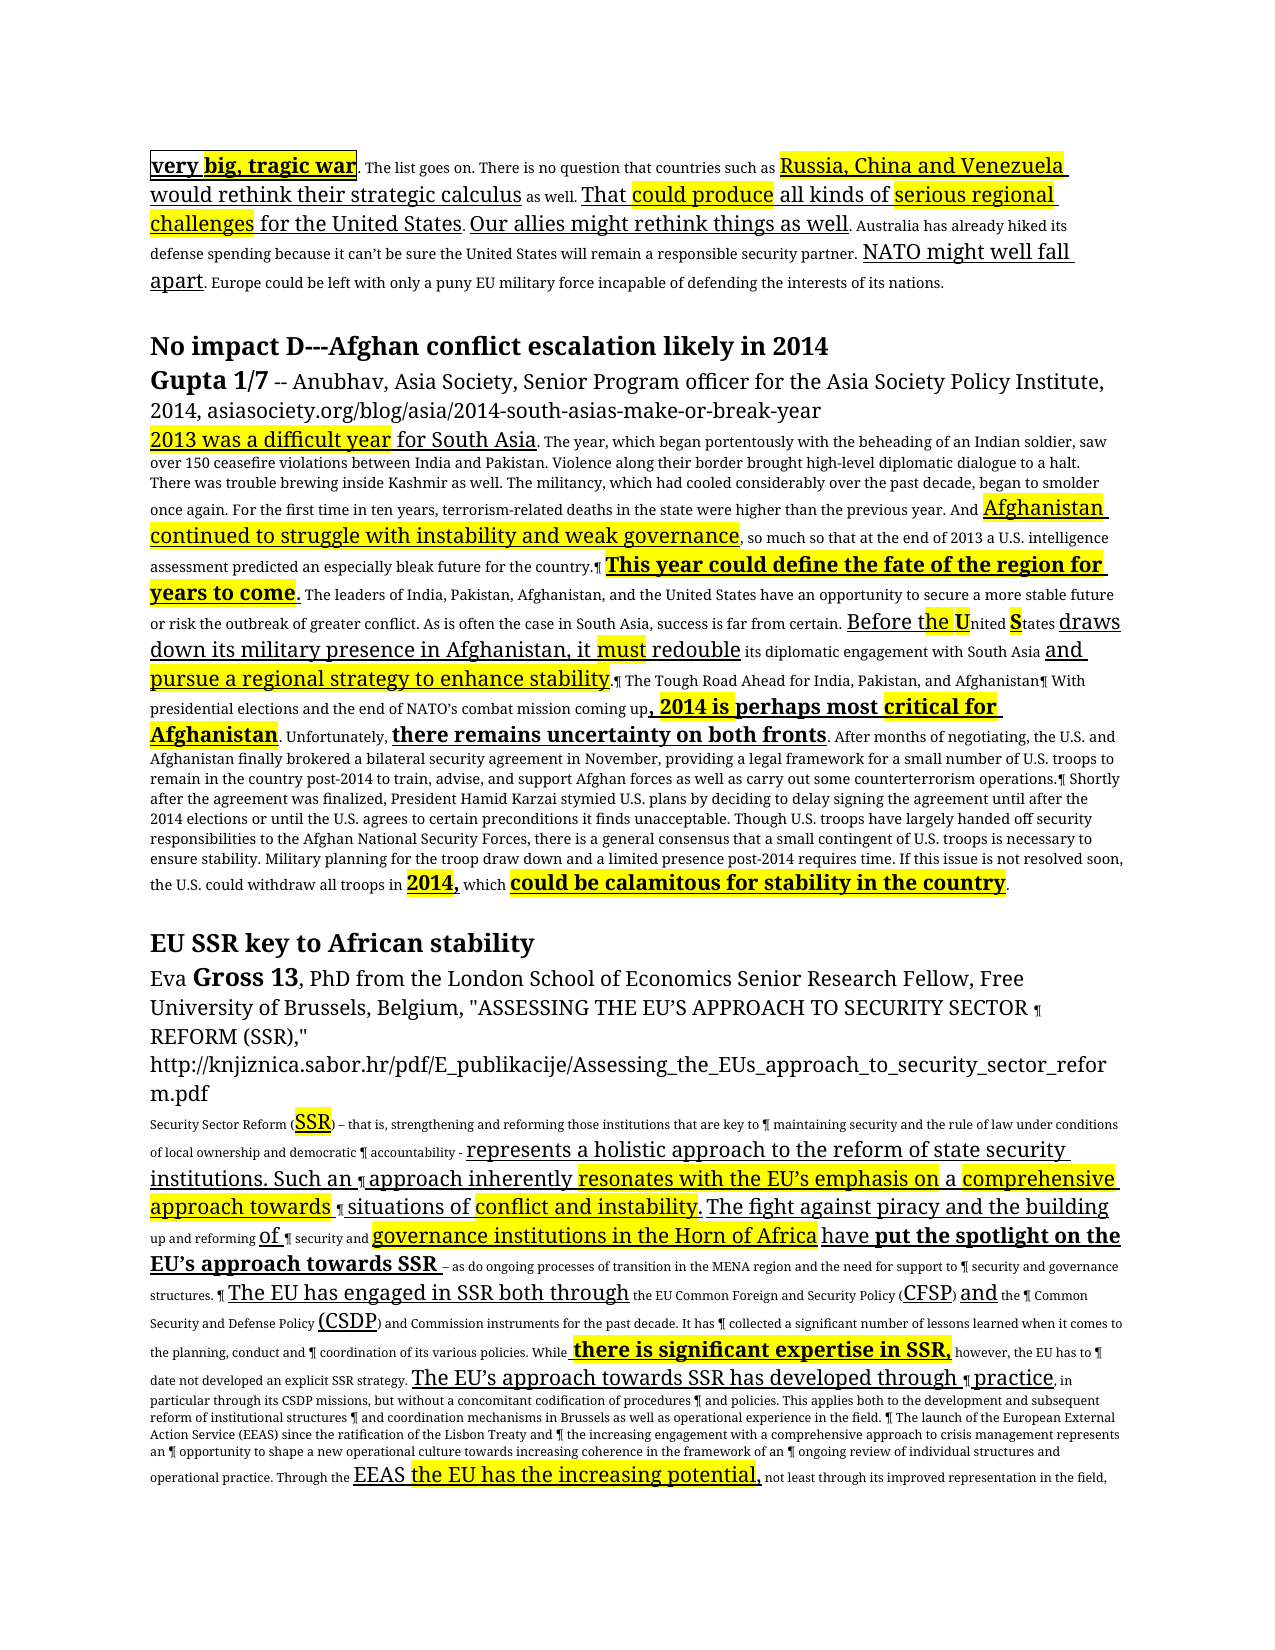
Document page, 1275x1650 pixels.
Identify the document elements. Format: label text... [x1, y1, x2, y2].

text 2013 was a difficult year for South Asia. The year, which began portentously with the beheading of an Indian soldier, saw over 150 ceasefire violations between India and Pakistan. Violence along their border brought high-level diplomatic dialogue to a halt. There was trouble brewing inside Kashmir as well. The militancy, which had cooled considerably over the past decade, began to smolder once again. For the first time in ten years, terrorism-related deaths in the state were higher than the previous year. And Afghanistan continued to struggle with instability and weak governance, so much so that at the end of 2013 a U.S. intelligence assessment predicted an especially bleak future for the country.¶ This year could define the fate of the region for years to come. The leaders of India, Pakistan, Afghanistan, and the United States have an opportunity to secure a more stable future or risk the outbreak of greater conflict. As is often the case in South Asia, success is far from certain. Before the United States draws down its military presence in Afghanistan, it must redouble its diplomatic engagement with South Asia and pursue a regional strategy to enhance stability.¶ The Tough Road Ahead for India, Pakistan, and Afghanistan¶ With presidential elections and the end of NATO’s combat mission coming up, 2014 is perhaps most critical for Afghanistan. Unfortunately, there remains uncertainty on both fronts. After months of negotiating, the U.S. and Afghanistan finally brokered a bilateral security agreement in November, providing a legal framework for a small number of U.S. troops to remain in the country post-2014 to train, advise, and support Afghan forces as well as carry out some counterterrorism operations.¶ Shortly after the agreement was finalized, President Hamid Karzai stymied U.S. plans by deciding to delay signing the agreement until after the 2014 elections or until the U.S. agrees to certain preconditions it finds unacceptable. Though U.S. troops have largely handed off security responsibilities to the Afghan National Security Forces, there is a general consensus that a small contingent of U.S. troops is necessary to ensure stability. Military planning for the troop draw down and a limited presence post-2014 requires time. If this issue is not resolved soon, the U.S. could withdraw all troops in 2014, which could be calamitous for stability in the country. [150, 425, 1125, 897]
text No impact D---Afghan conflict escalation likely in 2014 [150, 328, 1125, 362]
text Eva Gross 13, PhD from the London School of Economics Senior Research Fellow, Free University of Brussels, Belgium, "ASSESSING THE EU’S APPROACH TO SECURITY SECTOR ¶ REFORM (SSR)," http://knjiznica.sabor.hr/pdf/E_publikacije/Assessing_the_EUs_approach_to_security_sector_reform.pdf [150, 959, 1125, 1107]
text Gupta 1/7 -- Anubhav, Asia Society, Senior Program officer for the Asia Society Policy Institute, 2014, asiasociety.org/blog/asia/2014-south-asias-make-or-break-year [150, 362, 1125, 425]
text EU SSR key to African stability [150, 925, 1125, 959]
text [150, 1107, 1125, 1488]
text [150, 150, 1095, 294]
